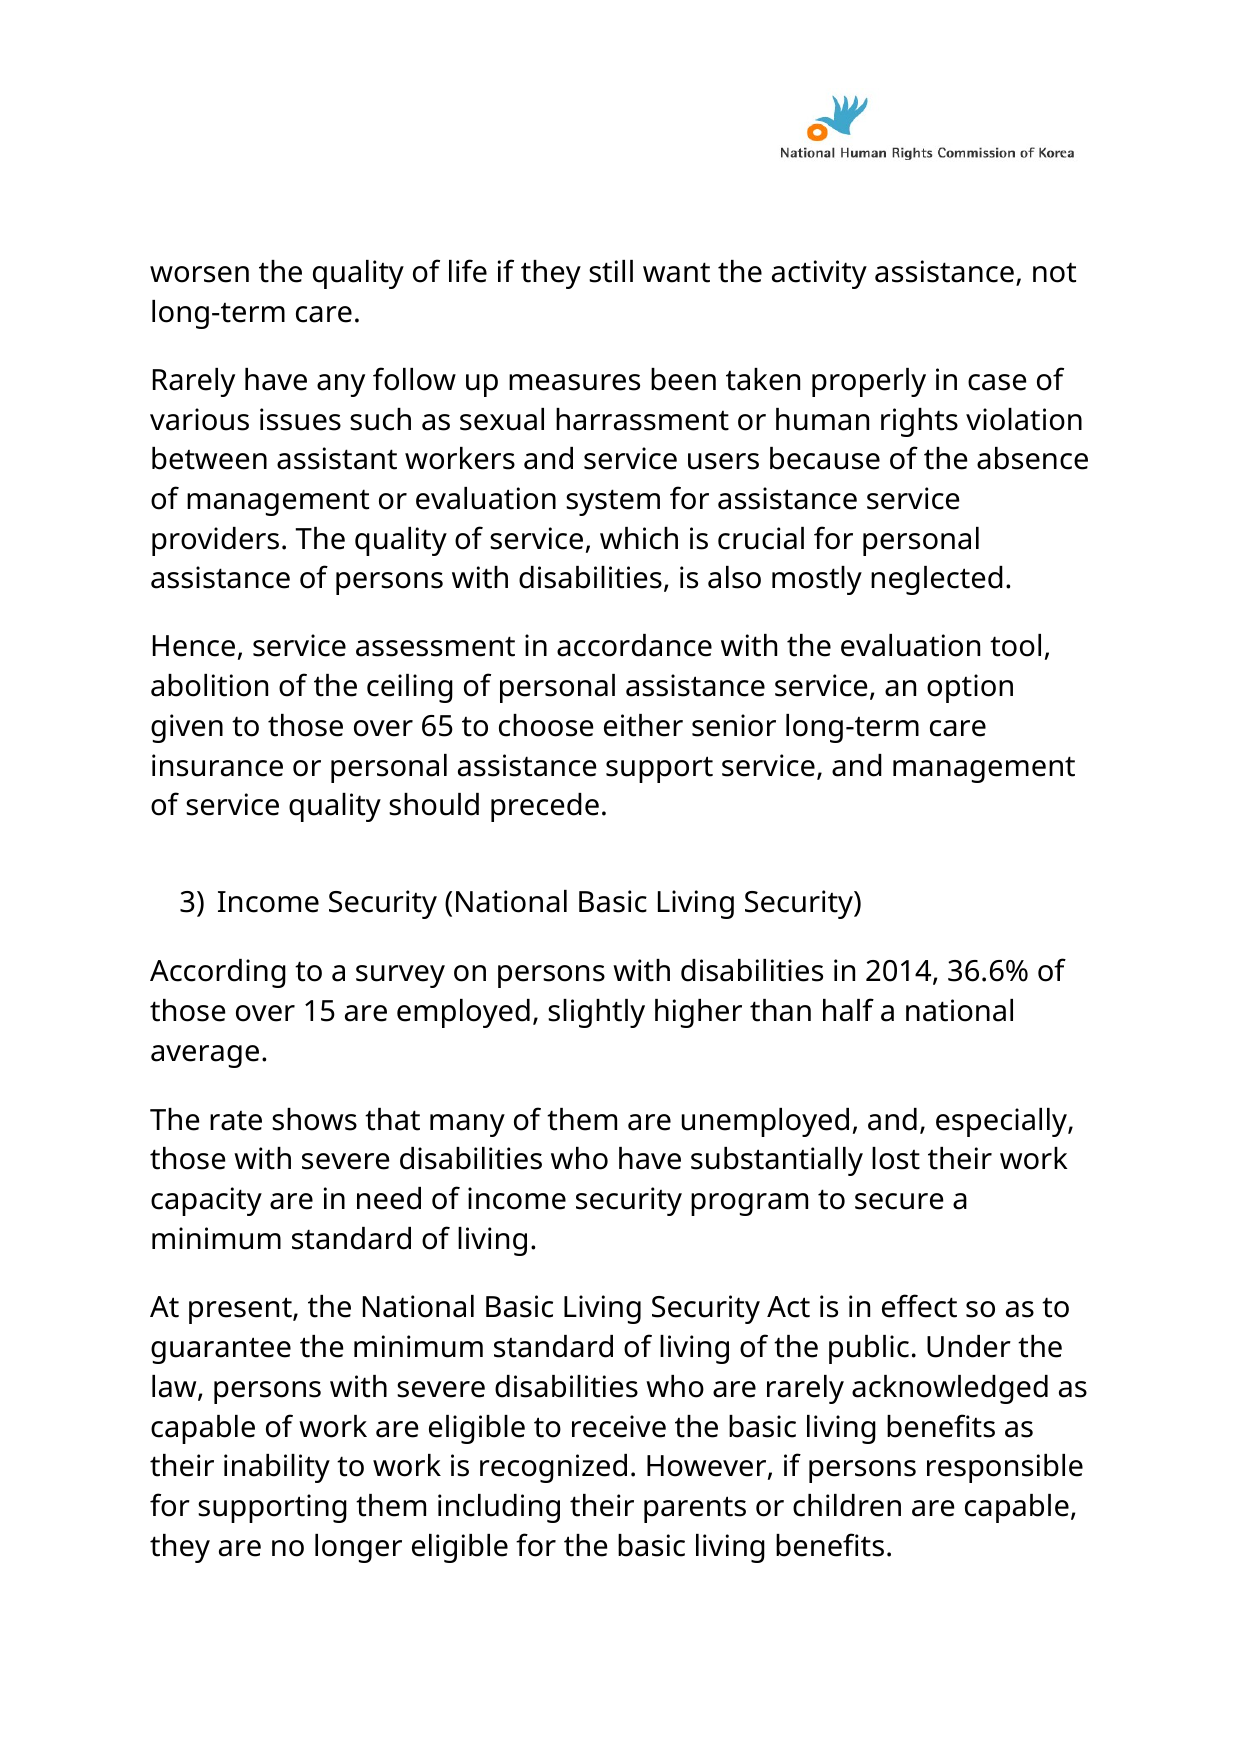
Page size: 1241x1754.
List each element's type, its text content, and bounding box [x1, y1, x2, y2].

text The rate shows that many of them are unemployed, and, especially, those with severe disabilities who have substantially lost their work capacity are in need of income security program to secure a minimum standard of living. [150, 1099, 1090, 1258]
text According to a survey on persons with disabilities in 2014, 36.6% of those over 15 are employed, slightly higher than half a national average. [150, 951, 1090, 1070]
text Rarely have any follow up measures been taken properly in case of various issues such as sexual harrassment or human rights violation between assistant workers and service users because of the absence of management or evaluation system for assistance service providers. The quality of service, which is crucial for personal assistance of persons with disabilities, is also mostly neglected. [150, 359, 1090, 597]
text Hence, service assessment in accordance with the evaluation tool, abolition of the ceiling of personal assistance service, an option given to those over 65 to choose either senior long-term care insurance or personal assistance support service, and management of service quality should precede. [150, 626, 1090, 824]
list Income Security (National Basic Living Security) [179, 882, 1090, 921]
text At present, the National Basic Living Security Act is in effect so as to guarantee the minimum standard of living of the public. Under the law, persons with severe disabilities who are rarely acknowledged as capable of work are eligible to receive the basic living benefits as their inability to work is recognized. However, if persons responsible for supporting them including their parents or children are capable, they are no longer eligible for the basic living benefits. [150, 1287, 1090, 1564]
picture [772, 88, 1091, 174]
